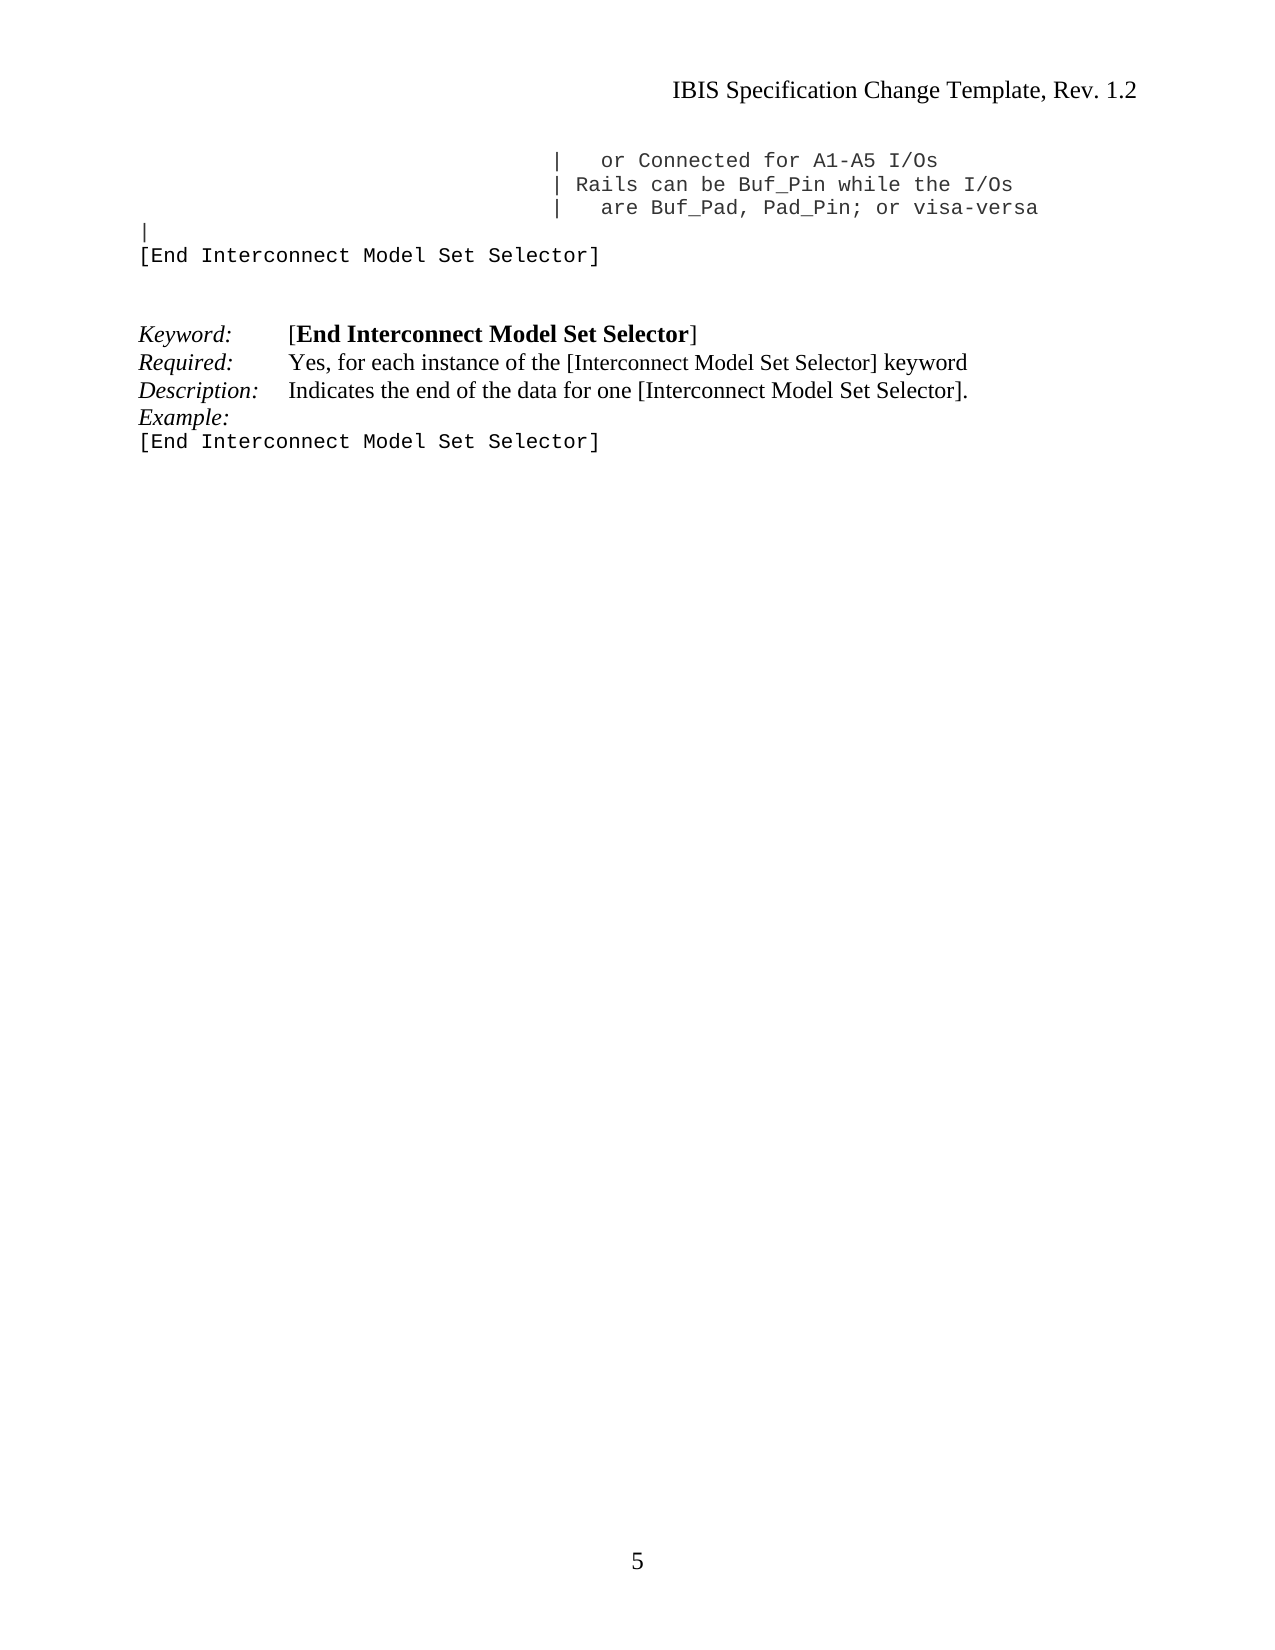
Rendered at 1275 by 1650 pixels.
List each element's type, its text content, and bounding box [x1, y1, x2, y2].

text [138, 150, 1137, 244]
text [End Interconnect Model Set Selector] [138, 431, 1137, 455]
text Keyword: [End Interconnect Model Set Selector] [138, 319, 1137, 348]
text Required: Yes, for each instance of the [Interconnect Model Set Selector] keyword [138, 348, 1137, 376]
text [End Interconnect Model Set Selector] [138, 244, 1137, 268]
text Description: Indicates the end of the data for one [Interconnect Model Set Selector]. [138, 376, 1137, 403]
text Example: [138, 403, 1137, 431]
